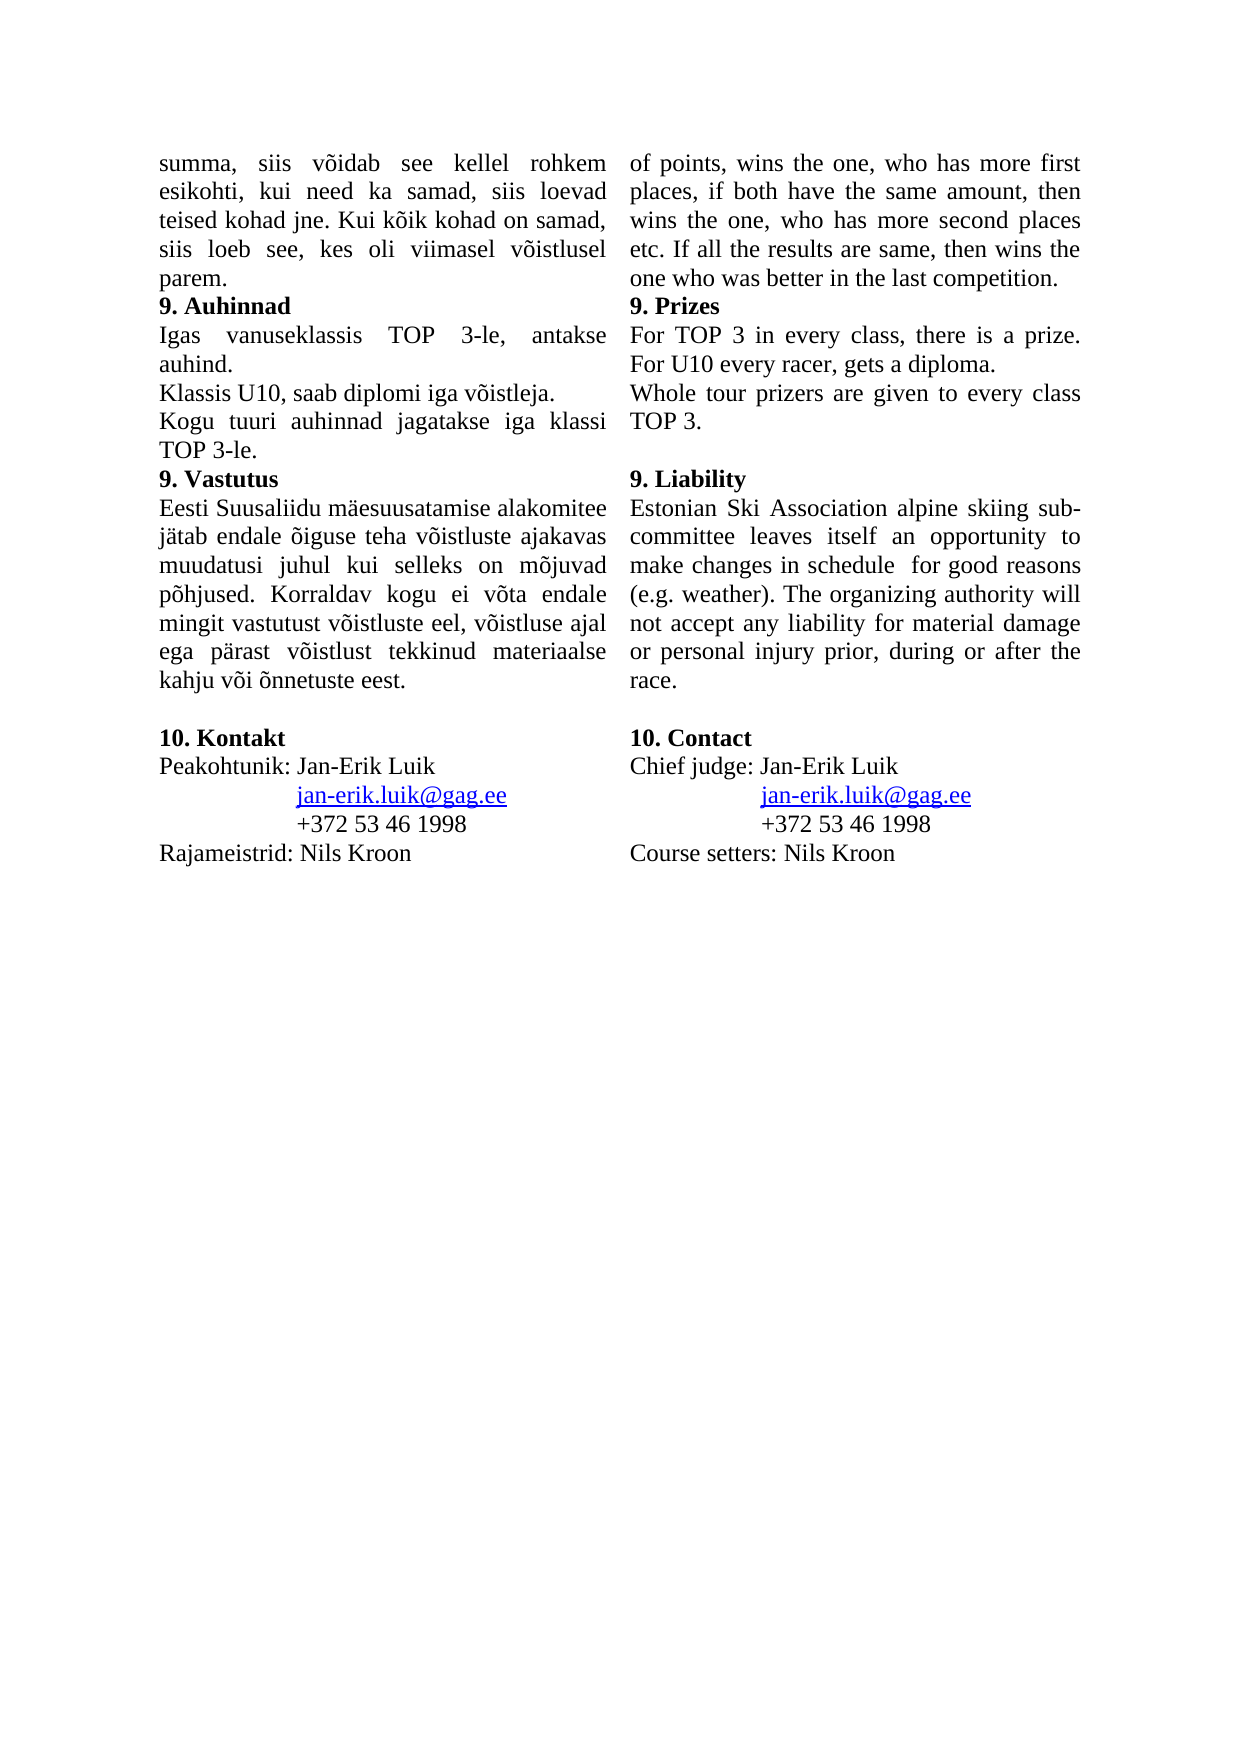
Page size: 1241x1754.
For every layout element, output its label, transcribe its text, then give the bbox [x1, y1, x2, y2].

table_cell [148, 148, 618, 464]
table_cell 9. Liability Estonian Ski Association alpine skiing sub-committee leaves itself an opportunity to make changes in schedule for good reasons (e.g. weather). The organizing authority will not accept any liability for material damage or personal injury prior, during or after the race. [618, 464, 1093, 723]
table_cell 10. Kontakt Peakohtunik: Jan-Erik Luik jan-erik.luik@gag.ee +372 53 46 1998 Rajameistrid: Nils Kroon [148, 723, 618, 866]
table_cell 9. Vastutus Eesti Suusaliidu mäesuusatamise alakomitee jätab endale õiguse teha võistluste ajakavas muudatusi juhul kui selleks on mõjuvad põhjused. Korraldav kogu ei võta endale mingit vastutust võistluste eel, võistluse ajal ega pärast võistlust tekkinud materiaalse kahju või õnnetuste eest. [148, 464, 618, 723]
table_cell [618, 148, 1093, 464]
table_cell 10. Contact Chief judge: Jan-Erik Luik jan-erik.luik@gag.ee +372 53 46 1998 Course setters: Nils Kroon [618, 723, 1093, 866]
